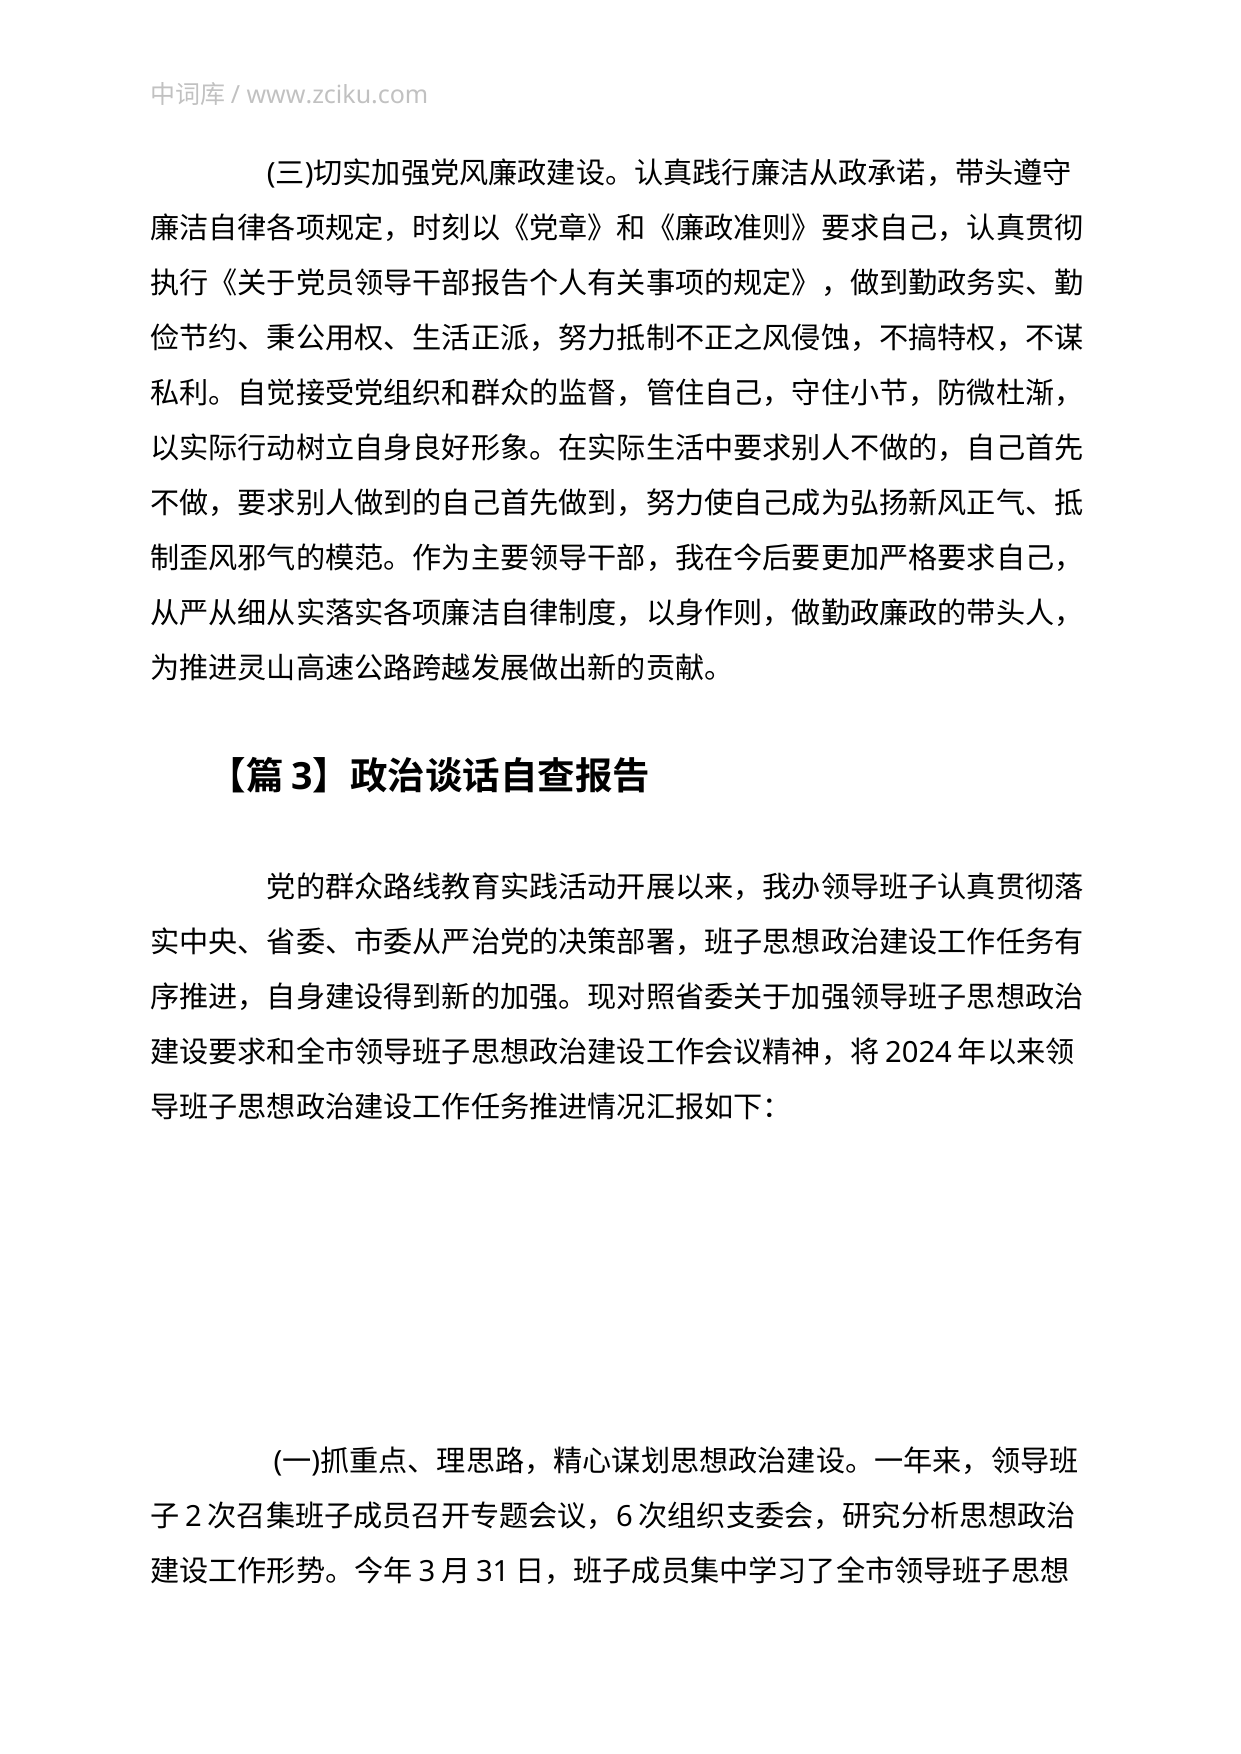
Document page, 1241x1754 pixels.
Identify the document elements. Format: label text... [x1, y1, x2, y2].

text 【篇3】政治谈话自查报告 [150, 746, 1090, 800]
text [150, 1437, 1090, 1590]
text 党的群众路线教育实践活动开展以来，我办领导班子认真贯彻落实中央、省委、市委从严治党的决策部署，班子思想政治建设工作任务有序推进，自身建设得到新的加强。现对照省委关于加强领导班子思想政治建设要求和全市领导班子思想政治建设工作会议精神，将2024年以来领导班子思想政治建设工作任务推进情况汇报如下： [150, 863, 1090, 1126]
text (三)切实加强党风廉政建设。认真践行廉洁从政承诺，带头遵守廉洁自律各项规定，时刻以《党章》和《廉政准则》要求自己，认真贯彻执行《关于党员领导干部报告个人有关事项的规定》，做到勤政务实、勤俭节约、秉公用权、生活正派，努力抵制不正之风侵蚀，不搞特权，不谋私利。自觉接受党组织和群众的监督，管住自己，守住小节，防微杜渐，以实际行动树立自身良好形象。在实际生活中要求别人不做的，自己首先不做，要求别人做到的自己首先做到，努力使自己成为弘扬新风正气、抵制歪风邪气的模范。作为主要领导干部，我在今后要更加严格要求自己，从严从细从实落实各项廉洁自律制度，以身作则，做勤政廉政的带头人，为推进灵山高速公路跨越发展做出新的贡献。 [150, 150, 1090, 686]
